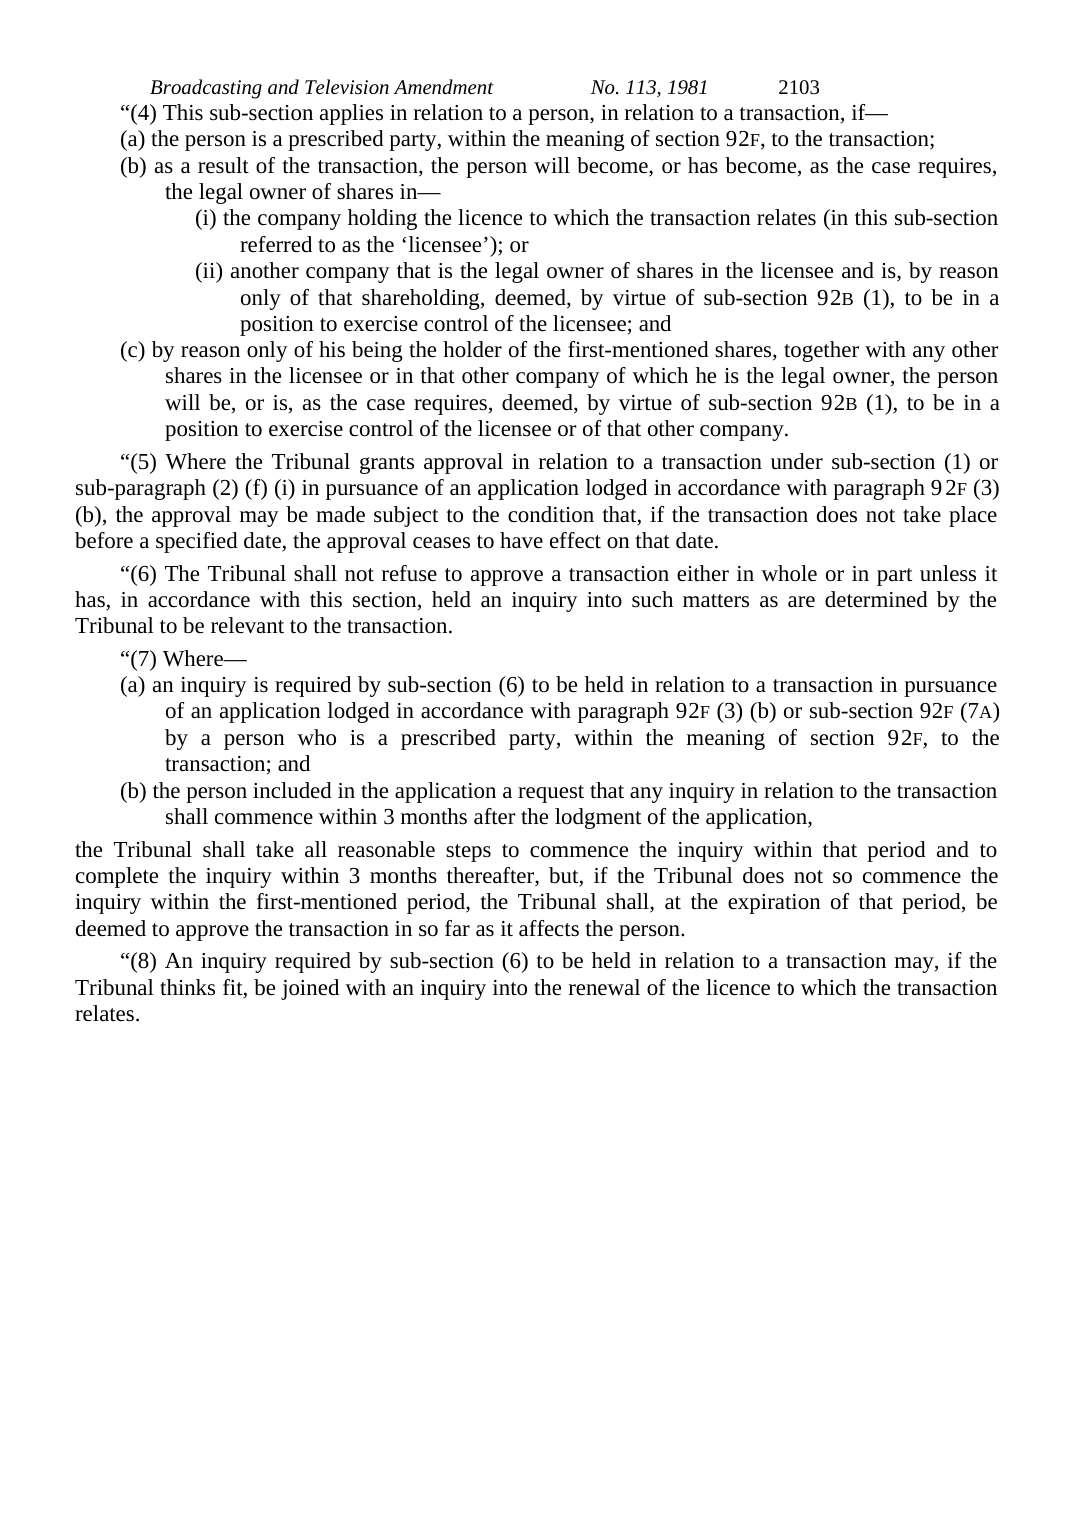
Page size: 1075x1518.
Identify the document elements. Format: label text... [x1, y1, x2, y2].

text “(7) Where— [75, 645, 1000, 671]
text “(4) This sub-section applies in relation to a person, in relation to a transaction, if— [75, 99, 1000, 125]
text the Tribunal shall take all reasonable steps to commence the inquiry within that period and to complete the inquiry within 3 months thereafter, but, if the Tribunal does not so commence the inquiry within the first-mentioned period, the Tribunal shall, at the expiration of that period, be deemed to approve the transaction in so far as it affects the person. [75, 836, 1000, 941]
text “(5) Where the Tribunal grants approval in relation to a transaction under sub-section (1) or sub-paragraph (2) (f) (i) in pursuance of an application lodged in accordance with paragraph 92f (3) (b), the approval may be made subject to the condition that, if the transaction does not take place before a specified date, the approval ceases to have effect on that date. [75, 448, 1000, 553]
text (i) the company holding the licence to which the transaction relates (in this sub-section referred to as the ‘licensee’); or [195, 204, 1000, 257]
text (b) the person included in the application a request that any inquiry in relation to the transaction shall commence within 3 months after the lodgment of the application, [120, 777, 1000, 829]
text (a) an inquiry is required by sub-section (6) to be held in relation to a transaction in pursuance of an application lodged in accordance with paragraph 92f (3) (b) or sub-section 92f (7a) by a person who is a prescribed party, within the meaning of section 92f, to the transaction; and [120, 671, 1000, 777]
text “(8) An inquiry required by sub-section (6) to be held in relation to a transaction may, if the Tribunal thinks fit, be joined with an inquiry into the renewal of the licence to which the transaction relates. [75, 947, 1000, 1026]
text (a) the person is a prescribed party, within the meaning of section 92f, to the transaction; [120, 125, 1000, 152]
text “(6) The Tribunal shall not refuse to approve a transaction either in whole or in part unless it has, in accordance with this section, held an inquiry into such matters as are determined by the Tribunal to be relevant to the transaction. [75, 559, 1000, 639]
text (c) by reason only of his being the holder of the first-mentioned shares, together with any other shares in the licensee or in that other company of which he is the legal owner, the person will be, or is, as the case requires, deemed, by virtue of sub-section 92b (1), to be in a position to exercise control of the licensee or of that other company. [120, 336, 1000, 442]
text (ii) another company that is the legal owner of shares in the licensee and is, by reason only of that shareholding, deemed, by virtue of sub-section 92b (1), to be in a position to exercise control of the licensee; and [195, 257, 1000, 336]
text (b) as a result of the transaction, the person will become, or has become, as the case requires, the legal owner of shares in— [120, 152, 1000, 204]
